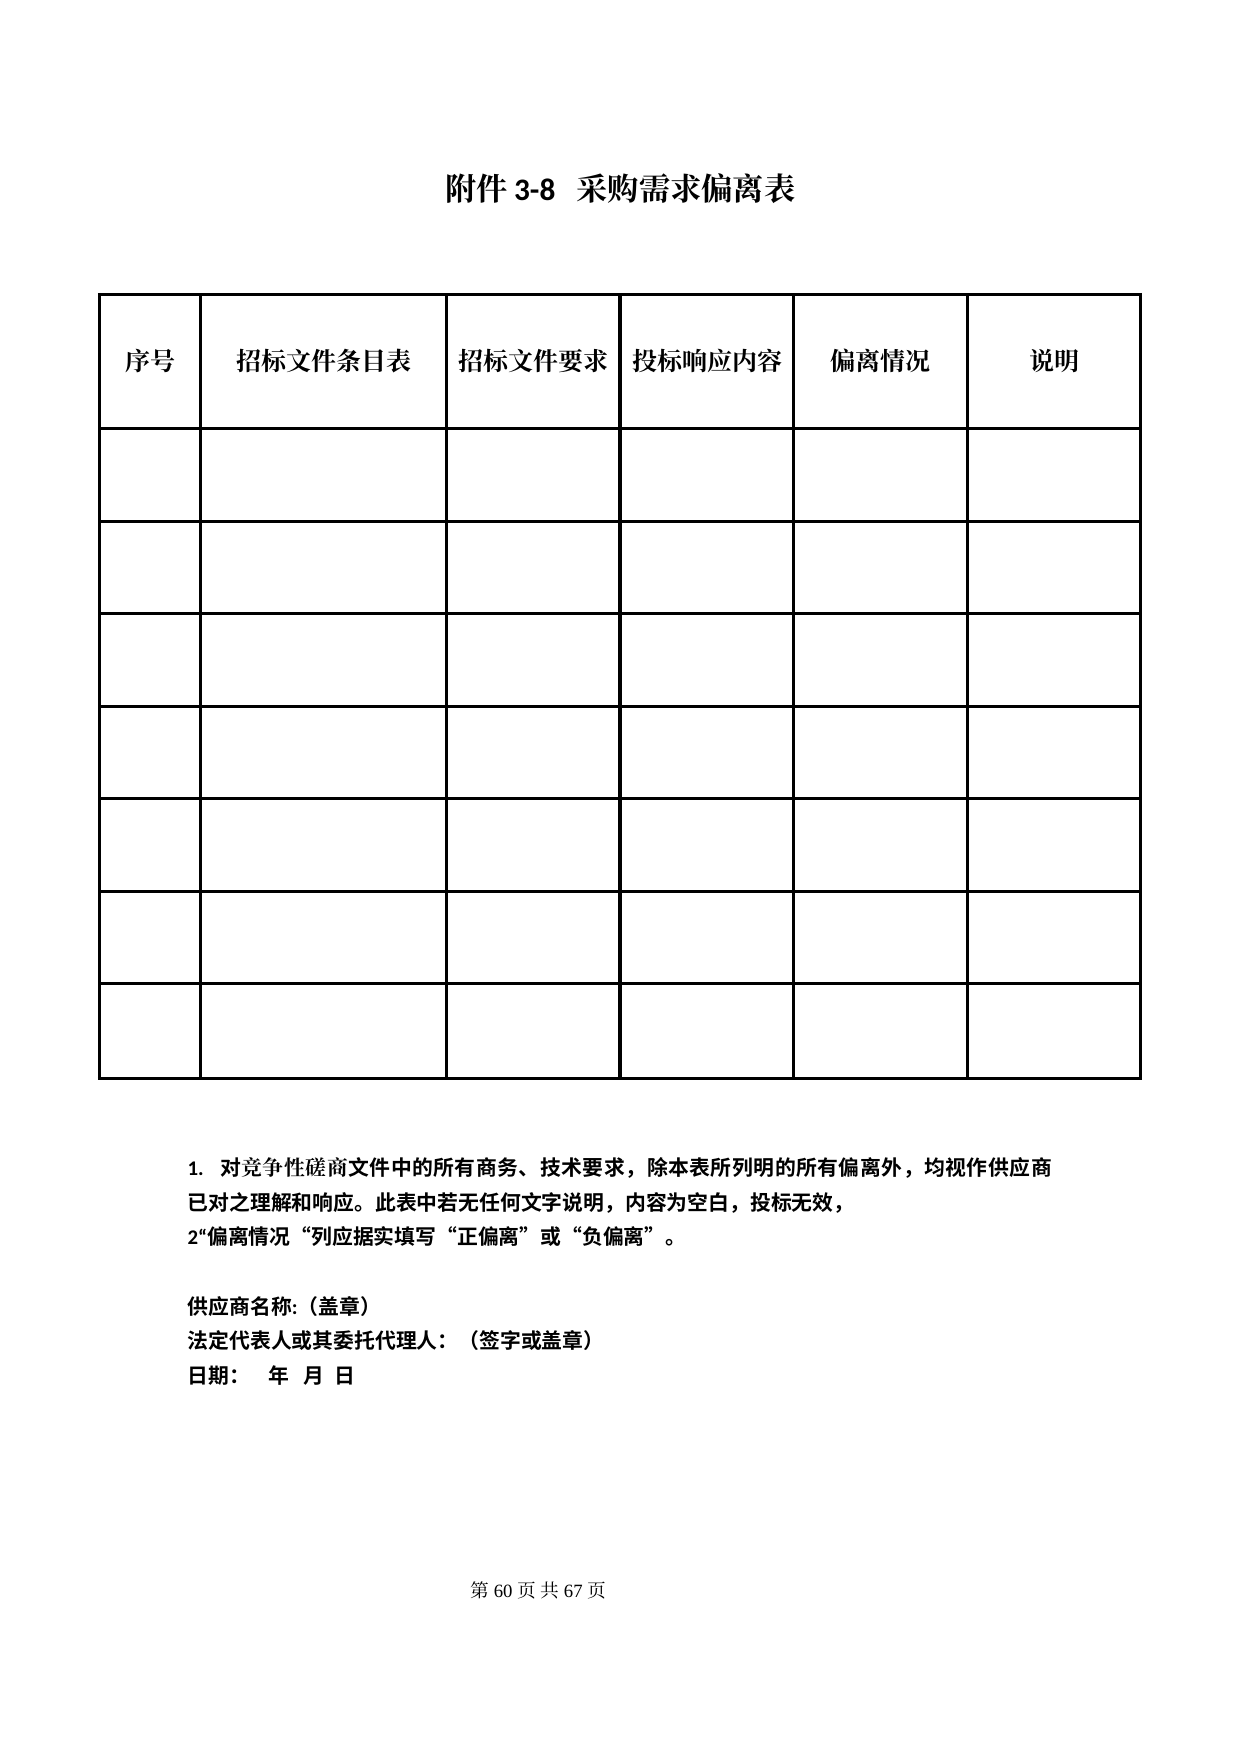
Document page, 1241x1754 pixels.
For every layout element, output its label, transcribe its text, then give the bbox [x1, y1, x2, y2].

table_cell [969, 985, 1139, 1077]
table_cell [622, 523, 792, 612]
table_cell [969, 800, 1139, 889]
table_cell [795, 893, 966, 982]
table_cell [202, 708, 445, 797]
table_cell [448, 523, 618, 612]
table_cell [622, 985, 792, 1077]
table_cell [795, 430, 966, 519]
table_cell [622, 708, 792, 797]
table_cell [969, 893, 1139, 982]
table_cell [795, 708, 966, 797]
table_header 投标响应内容 [622, 296, 792, 427]
table_cell [202, 523, 445, 612]
table_cell [101, 523, 199, 612]
table_cell [101, 893, 199, 982]
table_cell [202, 615, 445, 704]
table_cell [795, 985, 966, 1077]
table_cell [448, 800, 618, 889]
table_cell [795, 523, 966, 612]
table_cell [202, 800, 445, 889]
table_cell [795, 615, 966, 704]
table_cell [202, 430, 445, 519]
text 日期： 年 月 日 [187, 1357, 1053, 1392]
table_cell [101, 800, 199, 889]
table_cell [622, 893, 792, 982]
table_cell [448, 430, 618, 519]
table_header 招标文件要求 [448, 296, 618, 427]
text 法定代表人或其委托代理人：（签字或盖章） [187, 1322, 1053, 1357]
table_header 序号 [101, 296, 199, 427]
table_cell [622, 430, 792, 519]
table_cell [202, 985, 445, 1077]
table_cell [969, 615, 1139, 704]
table_cell [969, 430, 1139, 519]
table_cell [202, 893, 445, 982]
table_cell [969, 523, 1139, 612]
table_header 招标文件条目表 [202, 296, 445, 427]
table_cell [795, 800, 966, 889]
table_cell [448, 985, 618, 1077]
table_cell [622, 800, 792, 889]
table_cell [448, 708, 618, 797]
table_cell [969, 708, 1139, 797]
table_cell [448, 893, 618, 982]
table_cell [101, 430, 199, 519]
table_cell [101, 985, 199, 1077]
text 供应商名称:（盖章） [187, 1288, 1053, 1322]
table_cell [448, 615, 618, 704]
list 2“偏离情况“列应据实填写“正偏离”或“负偏离”。 [187, 1218, 1053, 1253]
table_cell [622, 615, 792, 704]
table_cell [101, 708, 199, 797]
text 附件3-8 采购需求偏离表 [187, 154, 1053, 223]
table_cell [101, 615, 199, 704]
table_header 偏离情况 [795, 296, 966, 427]
list 对竞争性磋商文件中的所有商务、技术要求，除本表所列明的所有偏离外，均视作供应商已对之理解和响应。此表中若无任何文字说明，内容为空白，投标无效， [187, 1149, 1053, 1218]
table_header 说明 [969, 296, 1139, 427]
